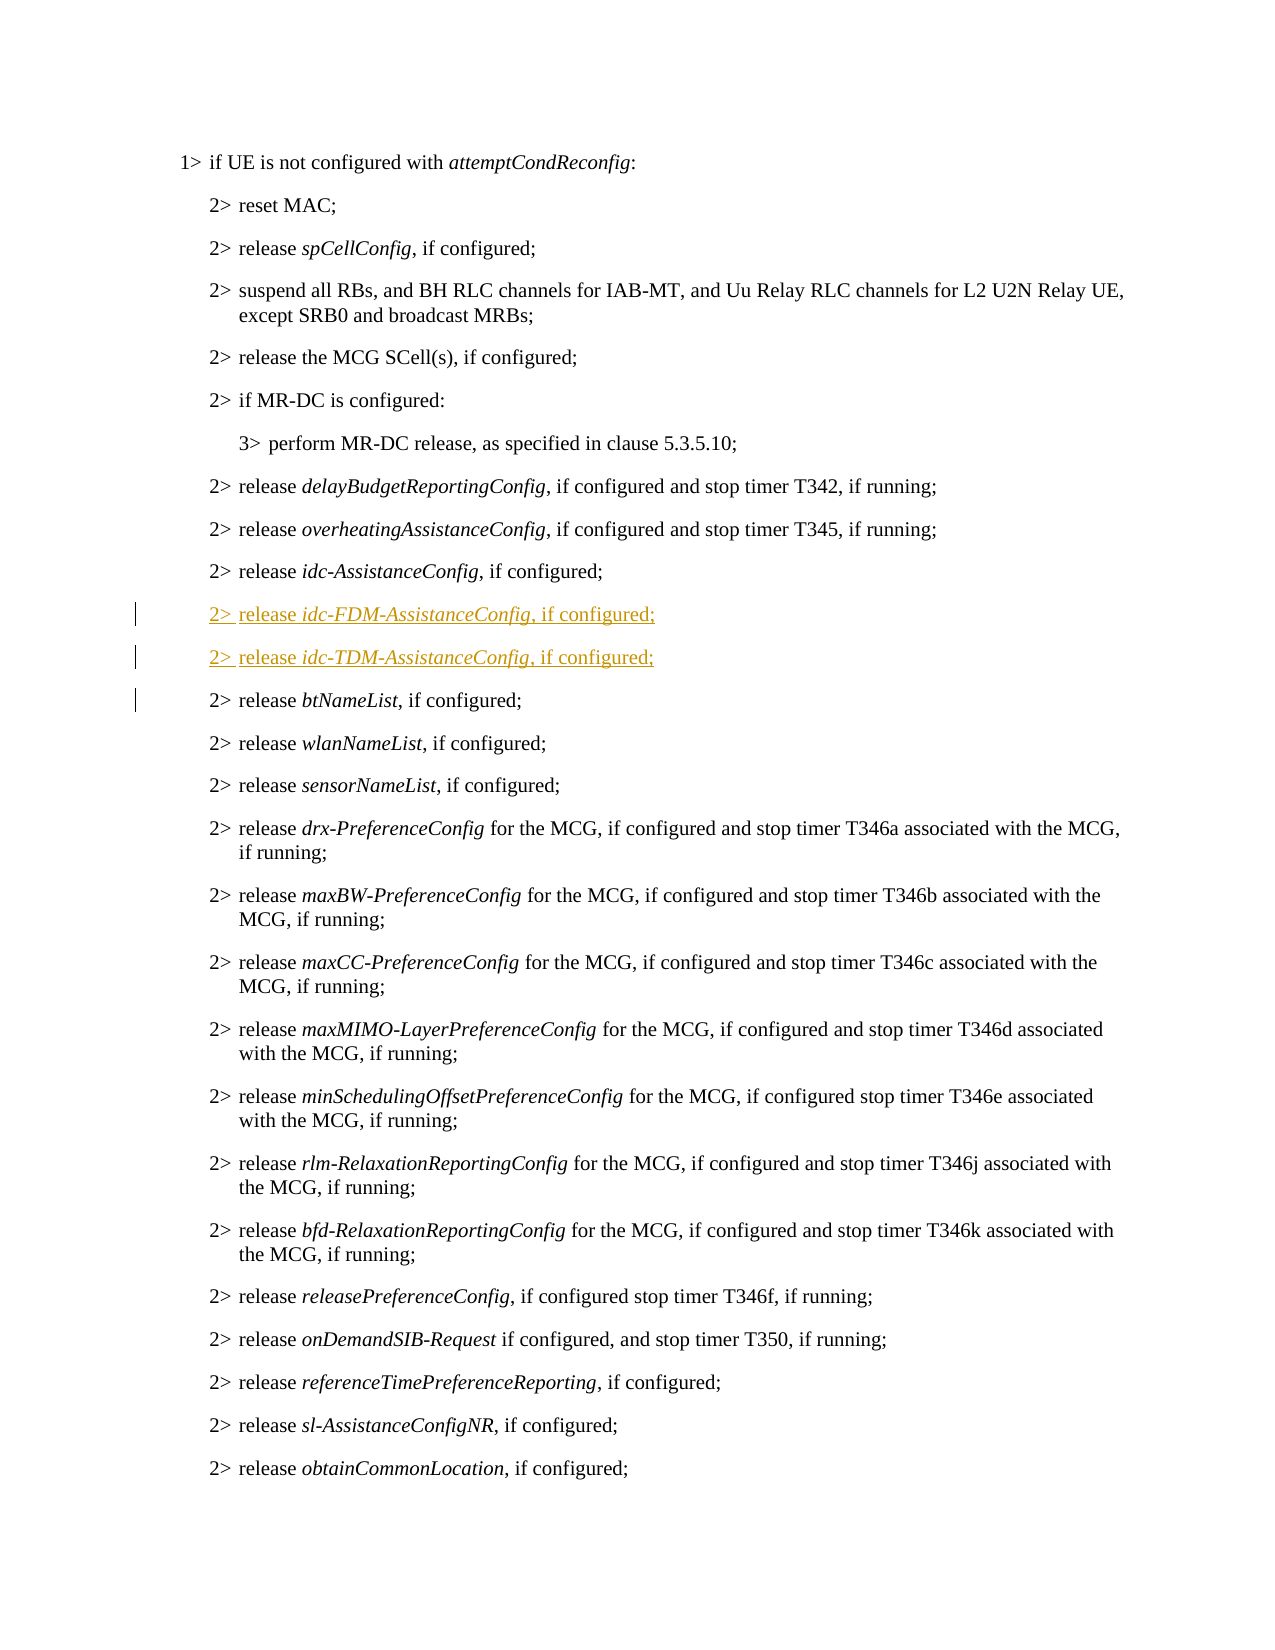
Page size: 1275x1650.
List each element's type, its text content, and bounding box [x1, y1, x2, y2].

text 2> release referenceTimePreferenceReporting, if configured; [209, 1370, 1125, 1394]
text 2> suspend all RBs, and BH RLC channels for IAB-MT, and Uu Relay RLC channels for L2 U2N Relay UE, except SRB0 and broadcast MRBs; [209, 278, 1125, 327]
text 2> release maxBW-PreferenceConfig for the MCG, if configured and stop timer T346b associated with the MCG, if running; [209, 883, 1125, 931]
text 2> release wlanNameList, if configured; [209, 731, 1125, 755]
text 2> release rlm-RelaxationReportingConfig for the MCG, if configured and stop timer T346j associated with the MCG, if running; [209, 1151, 1125, 1199]
text 2> release spCellConfig, if configured; [209, 236, 1125, 260]
text 2> release btNameList, if configured; [209, 688, 1125, 712]
text 2> release the MCG SCell(s), if configured; [209, 345, 1125, 369]
text 2> release drx-PreferenceConfig for the MCG, if configured and stop timer T346a associated with the MCG, if running; [209, 816, 1125, 864]
text 2> release sl-AssistanceConfigNR, if configured; [209, 1413, 1125, 1437]
text 2> if MR-DC is configured: [209, 388, 1125, 412]
text 2> release delayBudgetReportingConfig, if configured and stop timer T342, if running; [209, 474, 1125, 498]
text 2> release idc-AssistanceConfig, if configured; [209, 559, 1125, 583]
text 2> release releasePreferenceConfig, if configured stop timer T346f, if running; [209, 1284, 1125, 1308]
text 2> release obtainCommonLocation, if configured; [209, 1456, 1125, 1480]
text 2> reset MAC; [209, 193, 1125, 217]
text 2> release maxCC-PreferenceConfig for the MCG, if configured and stop timer T346c associated with the MCG, if running; [209, 950, 1125, 998]
text 2> release bfd-RelaxationReportingConfig for the MCG, if configured and stop timer T346k associated with the MCG, if running; [209, 1217, 1125, 1266]
text 2> release overheatingAssistanceConfig, if configured and stop timer T345, if running; [209, 517, 1125, 541]
text 2> release maxMIMO-LayerPreferenceConfig for the MCG, if configured and stop timer T346d associated with the MCG, if running; [209, 1017, 1125, 1065]
text 3> perform MR-DC release, as specified in clause 5.3.5.10; [239, 431, 1125, 455]
text 2> release onDemandSIB-Request if configured, and stop timer T350, if running; [209, 1327, 1125, 1351]
text 1> if UE is not configured with attemptCondReconfig: [179, 150, 1125, 174]
text 2> release minSchedulingOffsetPreferenceConfig for the MCG, if configured stop timer T346e associated with the MCG, if running; [209, 1084, 1125, 1132]
text 2> release sensorNameList, if configured; [209, 773, 1125, 797]
